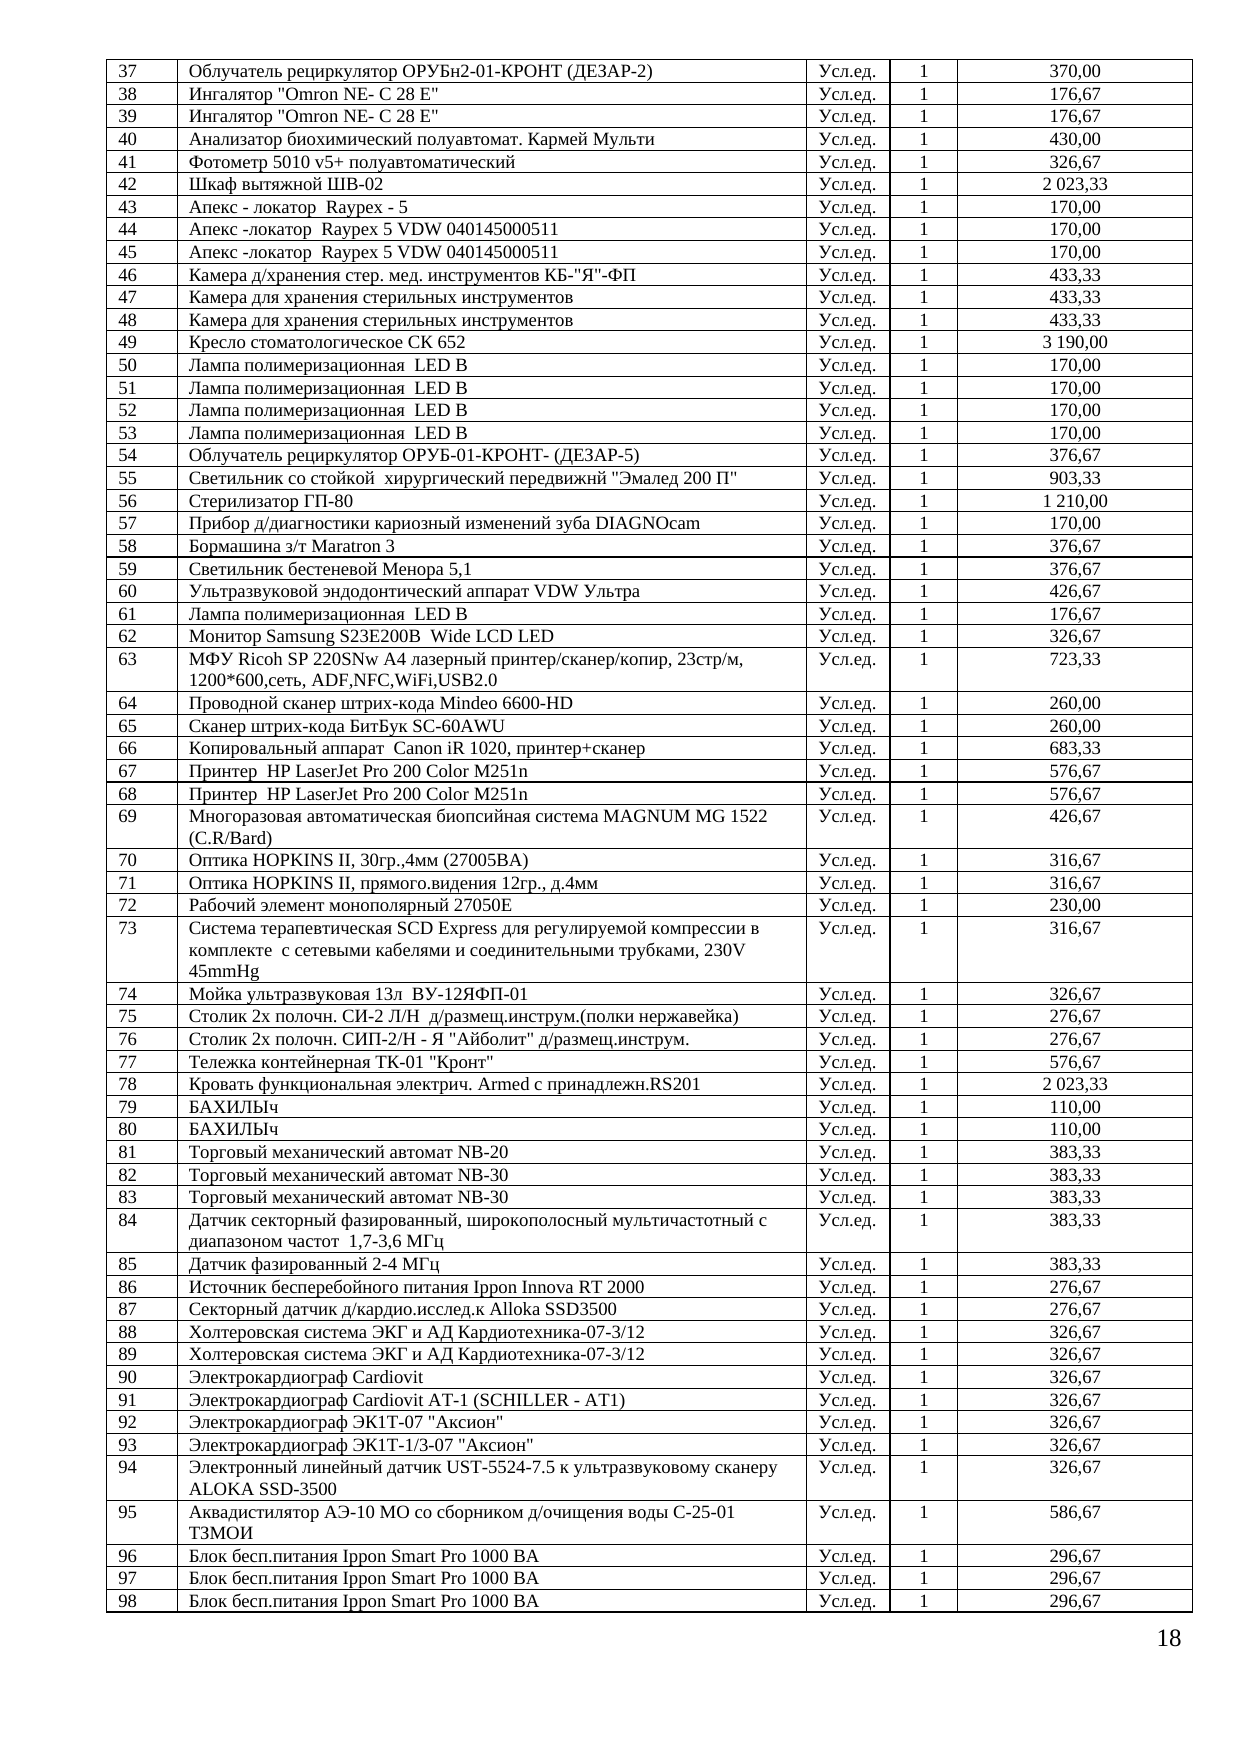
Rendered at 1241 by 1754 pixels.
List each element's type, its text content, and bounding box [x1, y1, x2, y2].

table_cell 88 [107, 1321, 177, 1342]
table_cell Усл.ед. [807, 1434, 889, 1455]
table_cell Торговый механический автомат NB-30 [178, 1164, 806, 1185]
table_cell 1 [891, 760, 957, 781]
table_cell 47 [107, 286, 177, 308]
table_cell 316,67 [958, 849, 1192, 871]
table_cell Усл.ед. [807, 1118, 889, 1140]
table_cell Усл.ед. [807, 1411, 889, 1433]
table_cell Усл.ед. [807, 1298, 889, 1320]
table_cell 75 [107, 1005, 177, 1027]
table_cell 326,67 [958, 1456, 1192, 1499]
table_cell Усл.ед. [807, 196, 889, 217]
table_cell Усл.ед. [807, 849, 889, 871]
table_cell 1 [891, 1073, 957, 1095]
table_cell Усл.ед. [807, 173, 889, 195]
table_cell Облучатель рециркулятор ОРУБ-01-КРОНТ- (ДЕЗАР-5) [178, 444, 806, 466]
table_cell Усл.ед. [807, 1545, 889, 1566]
table_cell 1 [891, 535, 957, 556]
table_cell 170,00 [958, 196, 1192, 217]
table_cell Датчик секторный фазированный, широкополосный мультичастотный с диапазоном частот 1,7-3,6 МГц [178, 1209, 806, 1252]
table_cell 1 [891, 444, 957, 466]
table_cell Светильник со стойкой хирургический передвижнй "Эмалед 200 П" [178, 467, 806, 488]
table_cell 81 [107, 1141, 177, 1162]
table_cell Усл.ед. [807, 603, 889, 624]
table_cell 91 [107, 1389, 177, 1410]
table_cell Усл.ед. [807, 490, 889, 511]
table_cell Блок бесп.питания Ippon Smart Pro 1000 ВА [178, 1545, 806, 1566]
table_cell 1 [891, 1253, 957, 1274]
table_cell Светильник бестеневой Менора 5,1 [178, 558, 806, 579]
table_cell Лампа полимеризационная LED В [178, 354, 806, 376]
table_cell 98 [107, 1590, 177, 1611]
table_cell 296,67 [958, 1567, 1192, 1589]
table_cell Ингалятор "Omron NE- C 28 E" [178, 105, 806, 127]
table_cell 1 [891, 1389, 957, 1410]
table_cell 260,00 [958, 715, 1192, 736]
table_cell Усл.ед. [807, 1456, 889, 1499]
table_cell БАХИЛЫч [178, 1096, 806, 1117]
table_cell 48 [107, 309, 177, 330]
table_cell 1 [891, 1545, 957, 1566]
table_cell 170,00 [958, 218, 1192, 240]
table_cell 1 [891, 737, 957, 759]
table_cell Облучатель рециркулятор ОРУБн2-01-КРОНТ (ДЕЗАР-2) [178, 60, 806, 82]
table_cell 176,67 [958, 83, 1192, 104]
table_cell Усл.ед. [807, 128, 889, 149]
table_cell 1 [891, 894, 957, 916]
table_cell 1 210,00 [958, 490, 1192, 511]
table_cell 50 [107, 354, 177, 376]
table_cell Усл.ед. [807, 331, 889, 353]
table_cell Камера для хранения стерильных инструментов [178, 286, 806, 308]
table_cell 1 [891, 399, 957, 421]
table_cell 74 [107, 983, 177, 1004]
table_cell Ингалятор "Omron NE- C 28 E" [178, 83, 806, 104]
table_cell 326,67 [958, 1366, 1192, 1387]
table_cell 1 [891, 1567, 957, 1589]
table_cell 1 [891, 805, 957, 848]
table_cell 96 [107, 1545, 177, 1566]
table_cell Монитор Samsung S23Е200В Wide LCD LED [178, 625, 806, 647]
table_cell 176,67 [958, 603, 1192, 624]
table_cell 90 [107, 1366, 177, 1387]
table_cell 1 [891, 377, 957, 398]
table_cell 326,67 [958, 1434, 1192, 1455]
table_cell 326,67 [958, 1411, 1192, 1433]
table_cell Копировальный аппарат Canon iR 1020, принтер+сканер [178, 737, 806, 759]
table_cell Усл.ед. [807, 1276, 889, 1297]
table_cell 1 [891, 60, 957, 82]
table_cell Лампа полимеризационная LED В [178, 603, 806, 624]
table_cell 370,00 [958, 60, 1192, 82]
table_cell 1 [891, 1141, 957, 1162]
table_cell 43 [107, 196, 177, 217]
table_cell Торговый механический автомат NB-20 [178, 1141, 806, 1162]
table_cell 65 [107, 715, 177, 736]
table_cell 296,67 [958, 1590, 1192, 1611]
table_cell 376,67 [958, 558, 1192, 579]
table_cell 276,67 [958, 1028, 1192, 1049]
table_cell Лампа полимеризационная LED В [178, 399, 806, 421]
table_cell Усл.ед. [807, 783, 889, 804]
table_cell 376,67 [958, 535, 1192, 556]
table_cell 66 [107, 737, 177, 759]
table_cell 1 [891, 715, 957, 736]
table_cell Усл.ед. [807, 760, 889, 781]
table_cell Анализатор биохимический полуавтомат. Кармей Мульти [178, 128, 806, 149]
table_cell Усл.ед. [807, 1164, 889, 1185]
table_cell 1 [891, 558, 957, 579]
table_cell 433,33 [958, 264, 1192, 285]
table_cell 1 [891, 783, 957, 804]
table_cell 903,33 [958, 467, 1192, 488]
table_cell Лампа полимеризационная LED В [178, 422, 806, 443]
table_cell Усл.ед. [807, 1253, 889, 1274]
table_cell 383,33 [958, 1209, 1192, 1252]
table_cell 326,67 [958, 983, 1192, 1004]
table_cell Усл.ед. [807, 1343, 889, 1365]
table_cell 170,00 [958, 422, 1192, 443]
table_cell Усл.ед. [807, 467, 889, 488]
table_cell Усл.ед. [807, 1567, 889, 1589]
table_cell Усл.ед. [807, 1389, 889, 1410]
table_cell Камера д/хранения стер. мед. инструментов КБ-"Я"-ФП [178, 264, 806, 285]
table_cell 260,00 [958, 692, 1192, 713]
table_cell 39 [107, 105, 177, 127]
table_cell 383,33 [958, 1186, 1192, 1208]
table_cell 383,33 [958, 1253, 1192, 1274]
table_cell 3 190,00 [958, 331, 1192, 353]
table_cell Многоразовая автоматическая биопсийная система MAGNUM MG 1522 (C.R/Bard) [178, 805, 806, 848]
table_cell Секторный датчик д/кардио.исслед.к Аlloka SSD3500 [178, 1298, 806, 1320]
table_cell 62 [107, 625, 177, 647]
table_cell 42 [107, 173, 177, 195]
table_cell Оптика HOPKINS II, прямого.видения 12гр., д.4мм [178, 872, 806, 893]
table_cell Усл.ед. [807, 1096, 889, 1117]
table_cell Электронный линейный датчик UST-5524-7.5 к ультразвуковому сканеру ALOKA SSD-3500 [178, 1456, 806, 1499]
table_cell 51 [107, 377, 177, 398]
table_cell 326,67 [958, 625, 1192, 647]
table_cell 296,67 [958, 1545, 1192, 1566]
table_cell Источник бесперебойного питания Ippon Innova RT 2000 [178, 1276, 806, 1297]
table_cell Усл.ед. [807, 894, 889, 916]
table_cell Усл.ед. [807, 354, 889, 376]
table_cell Бормашина з/т Maratron 3 [178, 535, 806, 556]
table_cell Усл.ед. [807, 872, 889, 893]
table_cell Принтер HP LaserJet Pro 200 Color М251n [178, 783, 806, 804]
table_cell 37 [107, 60, 177, 82]
table_cell 59 [107, 558, 177, 579]
table_cell 82 [107, 1164, 177, 1185]
table_cell Усл.ед. [807, 512, 889, 534]
table_cell Лампа полимеризационная LED В [178, 377, 806, 398]
table_cell 44 [107, 218, 177, 240]
table_cell 1 [891, 422, 957, 443]
table_cell 93 [107, 1434, 177, 1455]
table_cell Апекс - локатор Raypex - 5 [178, 196, 806, 217]
table_cell БАХИЛЫч [178, 1118, 806, 1140]
table_cell Усл.ед. [807, 558, 889, 579]
table_cell 170,00 [958, 377, 1192, 398]
table_cell Усл.ед. [807, 1209, 889, 1252]
table_cell Усл.ед. [807, 286, 889, 308]
table_cell Усл.ед. [807, 151, 889, 172]
table_cell 576,67 [958, 1051, 1192, 1072]
table_cell Холтеровская система ЭКГ и АД Кардиотехника-07-3/12 [178, 1343, 806, 1365]
table_cell Аквадистилятор АЭ-10 МО со сборником д/очищения воды С-25-01 ТЗМОИ [178, 1501, 806, 1544]
table_cell 76 [107, 1028, 177, 1049]
table_cell 1 [891, 105, 957, 127]
table_cell Усл.ед. [807, 1321, 889, 1342]
table_cell Ультразвуковой эндодонтический аппарат VDW Ультра [178, 580, 806, 602]
table_cell Камера для хранения стерильных инструментов [178, 309, 806, 330]
table_cell 383,33 [958, 1141, 1192, 1162]
table_cell 1 [891, 692, 957, 713]
table_cell 316,67 [958, 917, 1192, 982]
table_cell 316,67 [958, 872, 1192, 893]
table_cell 426,67 [958, 805, 1192, 848]
table_cell 326,67 [958, 151, 1192, 172]
table_cell 2 023,33 [958, 173, 1192, 195]
table_cell Электрокардиограф Cardiovit AT-1 (SCHILLER - AT1) [178, 1389, 806, 1410]
table_cell 1 [891, 286, 957, 308]
table_cell Кресло стоматологическое СК 652 [178, 331, 806, 353]
table_cell Усл.ед. [807, 377, 889, 398]
table_cell 426,67 [958, 580, 1192, 602]
table_cell 170,00 [958, 512, 1192, 534]
table_cell 1 [891, 490, 957, 511]
table_cell Апекс -локатор Raypex 5 VDW 040145000511 [178, 241, 806, 262]
table_cell 586,67 [958, 1501, 1192, 1544]
table_cell Усл.ед. [807, 580, 889, 602]
table_cell 56 [107, 490, 177, 511]
table_cell Апекс -локатор Raypex 5 VDW 040145000511 [178, 218, 806, 240]
table_cell Принтер HP LaserJet Pro 200 Color М251n [178, 760, 806, 781]
table_cell 430,00 [958, 128, 1192, 149]
table_cell 80 [107, 1118, 177, 1140]
table_cell 723,33 [958, 648, 1192, 691]
table_cell 1 [891, 625, 957, 647]
table_cell Тележка контейнерная ТК-01 "Кронт" [178, 1051, 806, 1072]
table_cell Усл.ед. [807, 1186, 889, 1208]
table_cell 1 [891, 512, 957, 534]
table_cell 85 [107, 1253, 177, 1274]
table_cell 38 [107, 83, 177, 104]
table_cell 433,33 [958, 286, 1192, 308]
table_cell 97 [107, 1567, 177, 1589]
table_cell 1 [891, 1456, 957, 1499]
table_cell 72 [107, 894, 177, 916]
table_cell Сканер штрих-кода БитБук SC-60AWU [178, 715, 806, 736]
table_cell 1 [891, 264, 957, 285]
table_cell 376,67 [958, 444, 1192, 466]
table_cell 63 [107, 648, 177, 691]
table_cell Усл.ед. [807, 444, 889, 466]
table_cell 1 [891, 196, 957, 217]
table_cell Усл.ед. [807, 737, 889, 759]
table_cell 276,67 [958, 1005, 1192, 1027]
table_cell 52 [107, 399, 177, 421]
table_cell 1 [891, 1501, 957, 1544]
table_cell Усл.ед. [807, 805, 889, 848]
table_cell 94 [107, 1456, 177, 1499]
table_cell Блок бесп.питания Ippon Smart Pro 1000 ВА [178, 1590, 806, 1611]
table_cell 1 [891, 1186, 957, 1208]
table_cell 53 [107, 422, 177, 443]
table_cell 276,67 [958, 1298, 1192, 1320]
table_cell Усл.ед. [807, 1028, 889, 1049]
table_cell 1 [891, 128, 957, 149]
table_cell Усл.ед. [807, 241, 889, 262]
table_cell 110,00 [958, 1118, 1192, 1140]
table_cell 383,33 [958, 1164, 1192, 1185]
table_cell 1 [891, 580, 957, 602]
table_cell 58 [107, 535, 177, 556]
table_cell 77 [107, 1051, 177, 1072]
table_cell 1 [891, 331, 957, 353]
table_cell Усл.ед. [807, 715, 889, 736]
table_cell Электрокардиограф Cardiovit [178, 1366, 806, 1387]
table_cell Электрокардиограф ЭК1Т-1/3-07 "Аксион" [178, 1434, 806, 1455]
table_cell 1 [891, 241, 957, 262]
table_cell 87 [107, 1298, 177, 1320]
table_cell 1 [891, 603, 957, 624]
table_cell Усл.ед. [807, 648, 889, 691]
table_cell 41 [107, 151, 177, 172]
table_cell Усл.ед. [807, 309, 889, 330]
table_cell 40 [107, 128, 177, 149]
table_cell Усл.ед. [807, 399, 889, 421]
table_cell 1 [891, 1411, 957, 1433]
table_cell 576,67 [958, 760, 1192, 781]
table_cell 60 [107, 580, 177, 602]
table_cell 1 [891, 309, 957, 330]
table_cell 54 [107, 444, 177, 466]
table_cell Усл.ед. [807, 1005, 889, 1027]
table_cell Холтеровская система ЭКГ и АД Кардиотехника-07-3/12 [178, 1321, 806, 1342]
table_cell 326,67 [958, 1321, 1192, 1342]
table_cell 1 [891, 1343, 957, 1365]
table_cell 326,67 [958, 1343, 1192, 1365]
table_cell 1 [891, 1028, 957, 1049]
table_cell Блок бесп.питания Ippon Smart Pro 1000 ВА [178, 1567, 806, 1589]
table_cell Торговый механический автомат NB-30 [178, 1186, 806, 1208]
table_cell Фотометр 5010 v5+ полуавтоматический [178, 151, 806, 172]
table_cell 1 [891, 151, 957, 172]
table_cell Усл.ед. [807, 422, 889, 443]
table_cell Мойка ультразвуковая 13л ВУ-12ЯФП-01 [178, 983, 806, 1004]
table_cell 1 [891, 917, 957, 982]
table_cell 46 [107, 264, 177, 285]
table_cell Усл.ед. [807, 535, 889, 556]
table_cell 1 [891, 83, 957, 104]
table_cell 57 [107, 512, 177, 534]
table_cell Усл.ед. [807, 218, 889, 240]
table_cell 1 [891, 1118, 957, 1140]
table_cell 95 [107, 1501, 177, 1544]
table_cell 92 [107, 1411, 177, 1433]
table_cell 73 [107, 917, 177, 982]
table_cell 1 [891, 1209, 957, 1252]
table_cell 170,00 [958, 354, 1192, 376]
table_cell 170,00 [958, 241, 1192, 262]
table_cell 49 [107, 331, 177, 353]
table_cell Усл.ед. [807, 83, 889, 104]
table_cell 1 [891, 1366, 957, 1387]
table_cell 176,67 [958, 105, 1192, 127]
table_cell 1 [891, 1051, 957, 1072]
table_cell Усл.ед. [807, 1366, 889, 1387]
table_cell 2 023,33 [958, 1073, 1192, 1095]
table_cell 1 [891, 849, 957, 871]
table_cell 89 [107, 1343, 177, 1365]
table_cell 1 [891, 1276, 957, 1297]
table_cell Система терапевтическая SCD Express для регулируемой компрессии в комплекте с сетевыми кабелями и соединительными трубками, 230V 45mmHg [178, 917, 806, 982]
table_cell Усл.ед. [807, 625, 889, 647]
table_cell 45 [107, 241, 177, 262]
table_cell Усл.ед. [807, 1501, 889, 1544]
table_cell Электрокардиограф ЭК1Т-07 "Аксион" [178, 1411, 806, 1433]
table_cell Усл.ед. [807, 917, 889, 982]
table_cell Столик 2х полочн. СИ-2 Л/Н д/размещ.инструм.(полки нержавейка) [178, 1005, 806, 1027]
table_cell 576,67 [958, 783, 1192, 804]
table_cell 170,00 [958, 399, 1192, 421]
table_cell 1 [891, 467, 957, 488]
table_cell 1 [891, 648, 957, 691]
table_cell 71 [107, 872, 177, 893]
table_cell 78 [107, 1073, 177, 1095]
table_cell 69 [107, 805, 177, 848]
table_cell 683,33 [958, 737, 1192, 759]
table_cell 86 [107, 1276, 177, 1297]
table_cell Проводной сканер штрих-кода Mindeo 6600-HD [178, 692, 806, 713]
table_cell 1 [891, 1164, 957, 1185]
table_cell 326,67 [958, 1389, 1192, 1410]
table_cell 83 [107, 1186, 177, 1208]
table_cell Шкаф вытяжной ШВ-02 [178, 173, 806, 195]
table_cell 68 [107, 783, 177, 804]
table_cell 1 [891, 872, 957, 893]
table_cell 110,00 [958, 1096, 1192, 1117]
table_cell 1 [891, 218, 957, 240]
table_cell 1 [891, 983, 957, 1004]
table_cell Усл.ед. [807, 1073, 889, 1095]
table_cell Прибор д/диагностики кариозный изменений зуба DIAGNOcam [178, 512, 806, 534]
table_cell Усл.ед. [807, 692, 889, 713]
table_cell Усл.ед. [807, 264, 889, 285]
table_cell 1 [891, 1096, 957, 1117]
table_cell 61 [107, 603, 177, 624]
table_cell 1 [891, 1321, 957, 1342]
table_cell 1 [891, 173, 957, 195]
table_cell 55 [107, 467, 177, 488]
table_cell Стерилизатор ГП-80 [178, 490, 806, 511]
table_cell 1 [891, 1298, 957, 1320]
table_cell Рабочий элемент монополярный 27050Е [178, 894, 806, 916]
table_cell 70 [107, 849, 177, 871]
table_cell Усл.ед. [807, 105, 889, 127]
table_cell 1 [891, 1005, 957, 1027]
table_cell 64 [107, 692, 177, 713]
table_cell Усл.ед. [807, 983, 889, 1004]
table_cell Усл.ед. [807, 1141, 889, 1162]
table_cell Усл.ед. [807, 1590, 889, 1611]
table_cell 79 [107, 1096, 177, 1117]
table_cell 84 [107, 1209, 177, 1252]
table_cell Датчик фазированный 2-4 МГц [178, 1253, 806, 1274]
table_cell 1 [891, 354, 957, 376]
table_cell 230,00 [958, 894, 1192, 916]
table_cell 1 [891, 1590, 957, 1611]
table_cell 1 [891, 1434, 957, 1455]
table_cell Кровать функциональная электрич. Armed с принадлежн.RS201 [178, 1073, 806, 1095]
table_cell Оптика HOPKINS II, 30гр.,4мм (27005ВА) [178, 849, 806, 871]
table_cell 67 [107, 760, 177, 781]
table_cell 276,67 [958, 1276, 1192, 1297]
table_cell МФУ Ricoh SP 220SNw А4 лазерный принтер/сканер/копир, 23стр/м, 1200*600,сеть, ADF,NFC,WiFi,USB2.0 [178, 648, 806, 691]
table_cell 433,33 [958, 309, 1192, 330]
table_cell Столик 2х полочн. СИП-2/Н - Я "Айболит" д/размещ.инструм. [178, 1028, 806, 1049]
table_cell Усл.ед. [807, 1051, 889, 1072]
table_cell Усл.ед. [807, 60, 889, 82]
